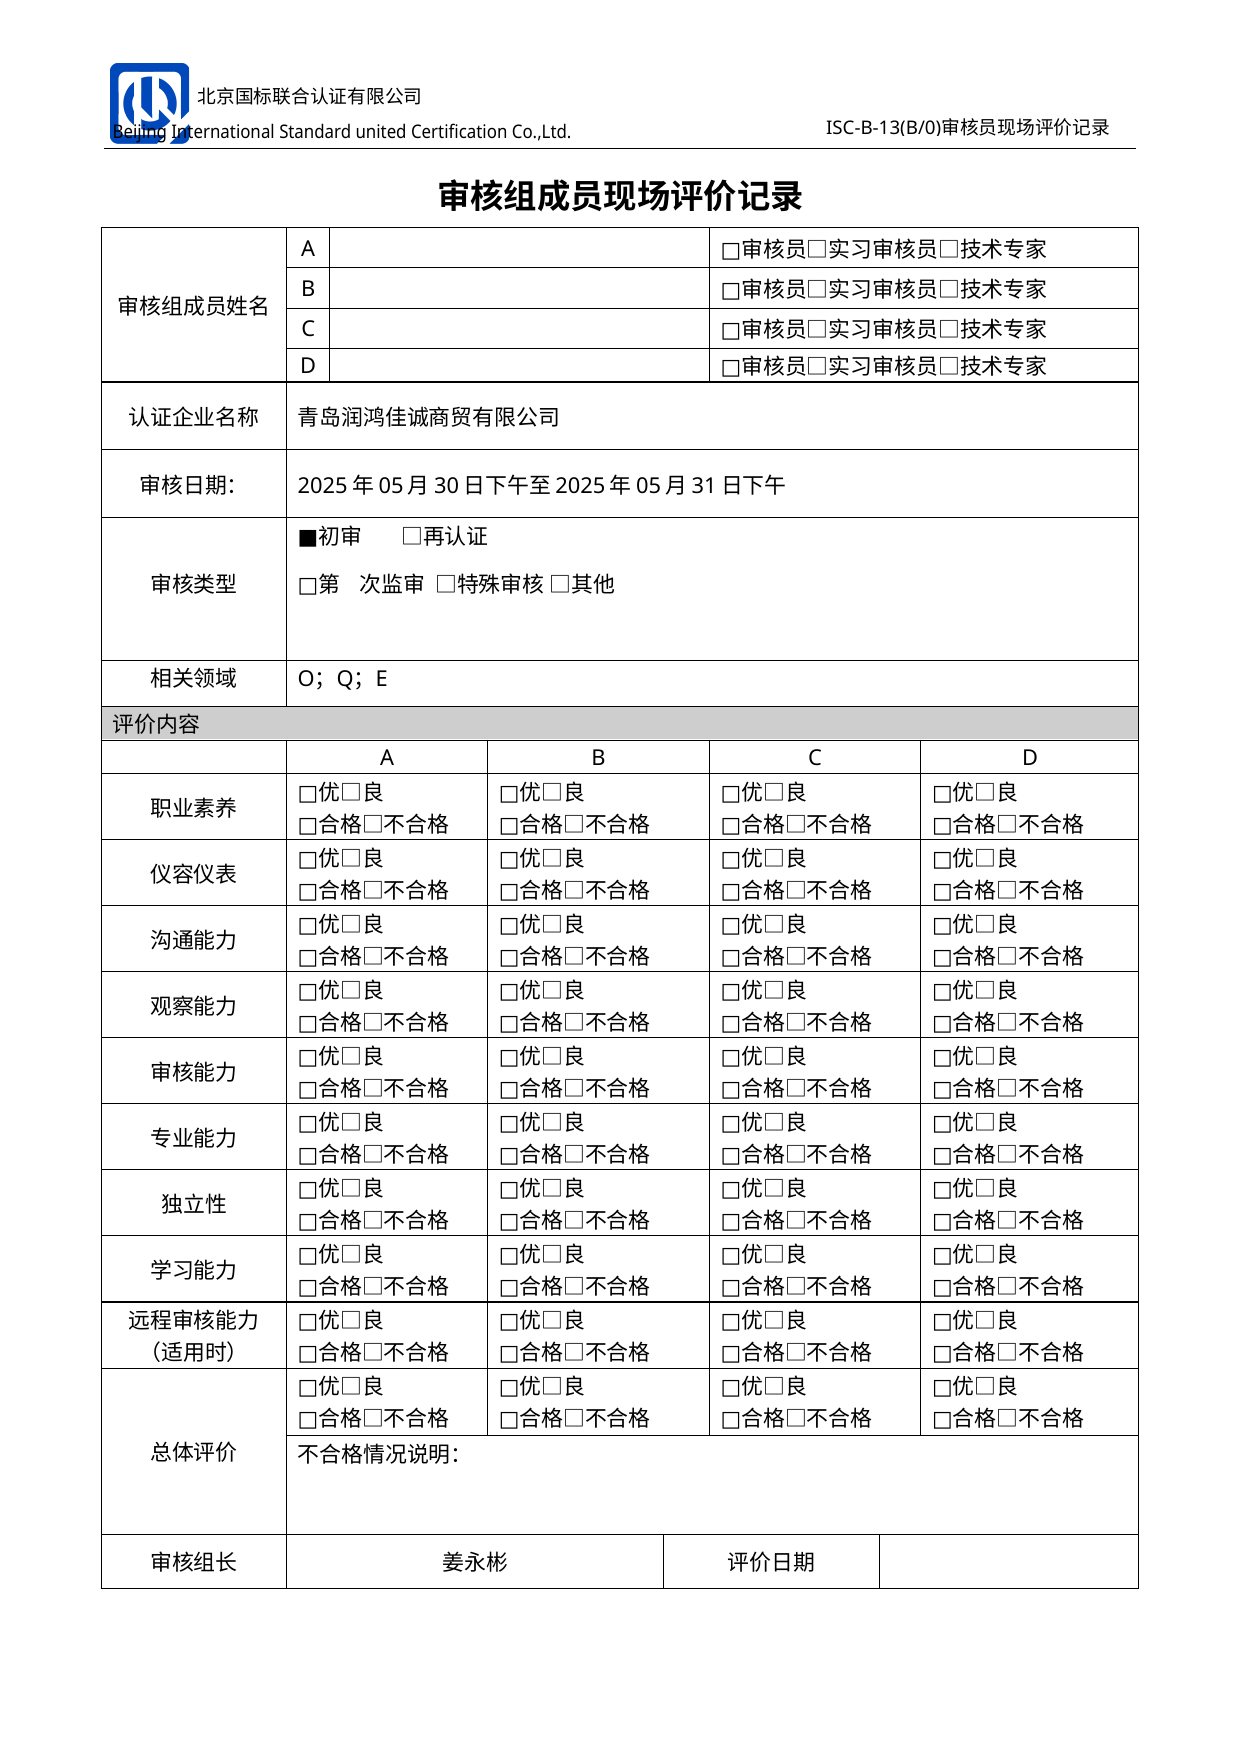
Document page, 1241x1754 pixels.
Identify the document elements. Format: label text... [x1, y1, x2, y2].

table_cell □优□良 □合格□不合格 [710, 1170, 920, 1235]
table_cell □优□良 □合格□不合格 [921, 1303, 1138, 1367]
table_cell □优□良 □合格□不合格 [921, 906, 1138, 971]
table_cell [102, 741, 286, 773]
table_cell □优□良 □合格□不合格 [921, 774, 1138, 839]
table_cell 审核日期： [102, 450, 286, 517]
table_cell O；Q；E [287, 661, 1138, 706]
table_cell □审核员□实习审核员□技术专家 [710, 309, 1138, 348]
table_cell 审核类型 [102, 518, 286, 660]
table_header □审核员□实习审核员□技术专家 [710, 228, 1138, 267]
table_cell 认证企业名称 [102, 383, 286, 449]
table_cell 评价日期 [664, 1535, 879, 1587]
table_cell □优□良 □合格□不合格 [921, 1038, 1138, 1103]
table_cell B [488, 741, 709, 773]
table_cell □优□良 □合格□不合格 [710, 1369, 920, 1435]
table_cell 总体评价 [102, 1369, 286, 1534]
table_cell □优□良 □合格□不合格 [488, 1038, 709, 1103]
table_cell 专业能力 [102, 1104, 286, 1169]
table_cell □优□良 □合格□不合格 [287, 1170, 487, 1235]
table_cell 远程审核能力 （适用时） [102, 1303, 286, 1367]
picture [110, 63, 190, 144]
table_cell □优□良 □合格□不合格 [710, 1104, 920, 1169]
table_cell [330, 309, 709, 348]
table_cell A [287, 741, 487, 773]
table_cell □优□良 □合格□不合格 [710, 840, 920, 905]
table_cell □优□良 □合格□不合格 [287, 1038, 487, 1103]
table_cell C [287, 309, 329, 348]
table_cell □优□良 □合格□不合格 [488, 840, 709, 905]
table_cell [330, 349, 709, 381]
table_cell □优□良 □合格□不合格 [921, 840, 1138, 905]
table_cell ■初审 □再认证 □第 次监审 □特殊审核 □其他 [287, 518, 1138, 660]
table_cell □优□良 □合格□不合格 [921, 1170, 1138, 1235]
table_cell □优□良 □合格□不合格 [287, 840, 487, 905]
table_cell □优□良 □合格□不合格 [710, 1038, 920, 1103]
table_cell □优□良 □合格□不合格 [710, 1236, 920, 1301]
table_cell 青岛润鸿佳诚商贸有限公司 [287, 383, 1138, 449]
table_cell □优□良 □合格□不合格 [710, 1303, 920, 1367]
table_cell 沟通能力 [102, 906, 286, 971]
table_cell □优□良 □合格□不合格 [488, 1369, 709, 1435]
table_cell 姜永彬 [287, 1535, 663, 1587]
table_cell [330, 268, 709, 308]
table_cell 不合格情况说明： [287, 1436, 1138, 1534]
table_cell B [287, 268, 329, 308]
table_cell □优□良 □合格□不合格 [921, 1369, 1138, 1435]
table_header [330, 228, 709, 267]
table_cell D [287, 349, 329, 381]
table_cell D [921, 741, 1138, 773]
table_cell □审核员□实习审核员□技术专家 [710, 268, 1138, 308]
table_cell 独立性 [102, 1170, 286, 1235]
table_cell □优□良 □合格□不合格 [488, 1170, 709, 1235]
table_cell □优□良 □合格□不合格 [287, 774, 487, 839]
table_cell □优□良 □合格□不合格 [488, 906, 709, 971]
table_cell □优□良 □合格□不合格 [710, 774, 920, 839]
table_cell 职业素养 [102, 774, 286, 839]
table_cell C [710, 741, 920, 773]
table_cell □审核员□实习审核员□技术专家 [710, 349, 1138, 381]
table_cell 2025年05月30日下午至2025年05月31日下午 [287, 450, 1138, 517]
table_cell 学习能力 [102, 1236, 286, 1301]
table_cell □优□良 □合格□不合格 [488, 1236, 709, 1301]
table_cell □优□良 □合格□不合格 [710, 906, 920, 971]
table_cell 审核组长 [102, 1535, 286, 1587]
table_cell □优□良 □合格□不合格 [488, 774, 709, 839]
text 审核组成员现场评价记录 [112, 162, 1128, 227]
table_cell □优□良 □合格□不合格 [921, 1236, 1138, 1301]
table_cell 评价内容 [102, 707, 1138, 739]
table_cell [880, 1535, 1138, 1587]
table_cell □优□良 □合格□不合格 [488, 1104, 709, 1169]
table_cell □优□良 □合格□不合格 [921, 1104, 1138, 1169]
table_header A [287, 228, 329, 267]
table_cell □优□良 □合格□不合格 [287, 1369, 487, 1435]
table_cell □优□良 □合格□不合格 [710, 972, 920, 1037]
table_cell □优□良 □合格□不合格 [488, 1303, 709, 1367]
table_cell □优□良 □合格□不合格 [287, 906, 487, 971]
table_cell 相关领域 [102, 661, 286, 706]
table_header 审核组成员姓名 [102, 228, 286, 381]
table_cell □优□良 □合格□不合格 [287, 1303, 487, 1367]
table_cell □优□良 □合格□不合格 [488, 972, 709, 1037]
table_cell 审核能力 [102, 1038, 286, 1103]
table_cell 观察能力 [102, 972, 286, 1037]
table_cell 仪容仪表 [102, 840, 286, 905]
table_cell □优□良 □合格□不合格 [287, 1236, 487, 1301]
table_cell □优□良 □合格□不合格 [287, 1104, 487, 1169]
table_cell □优□良 □合格□不合格 [921, 972, 1138, 1037]
table_cell □优□良 □合格□不合格 [287, 972, 487, 1037]
